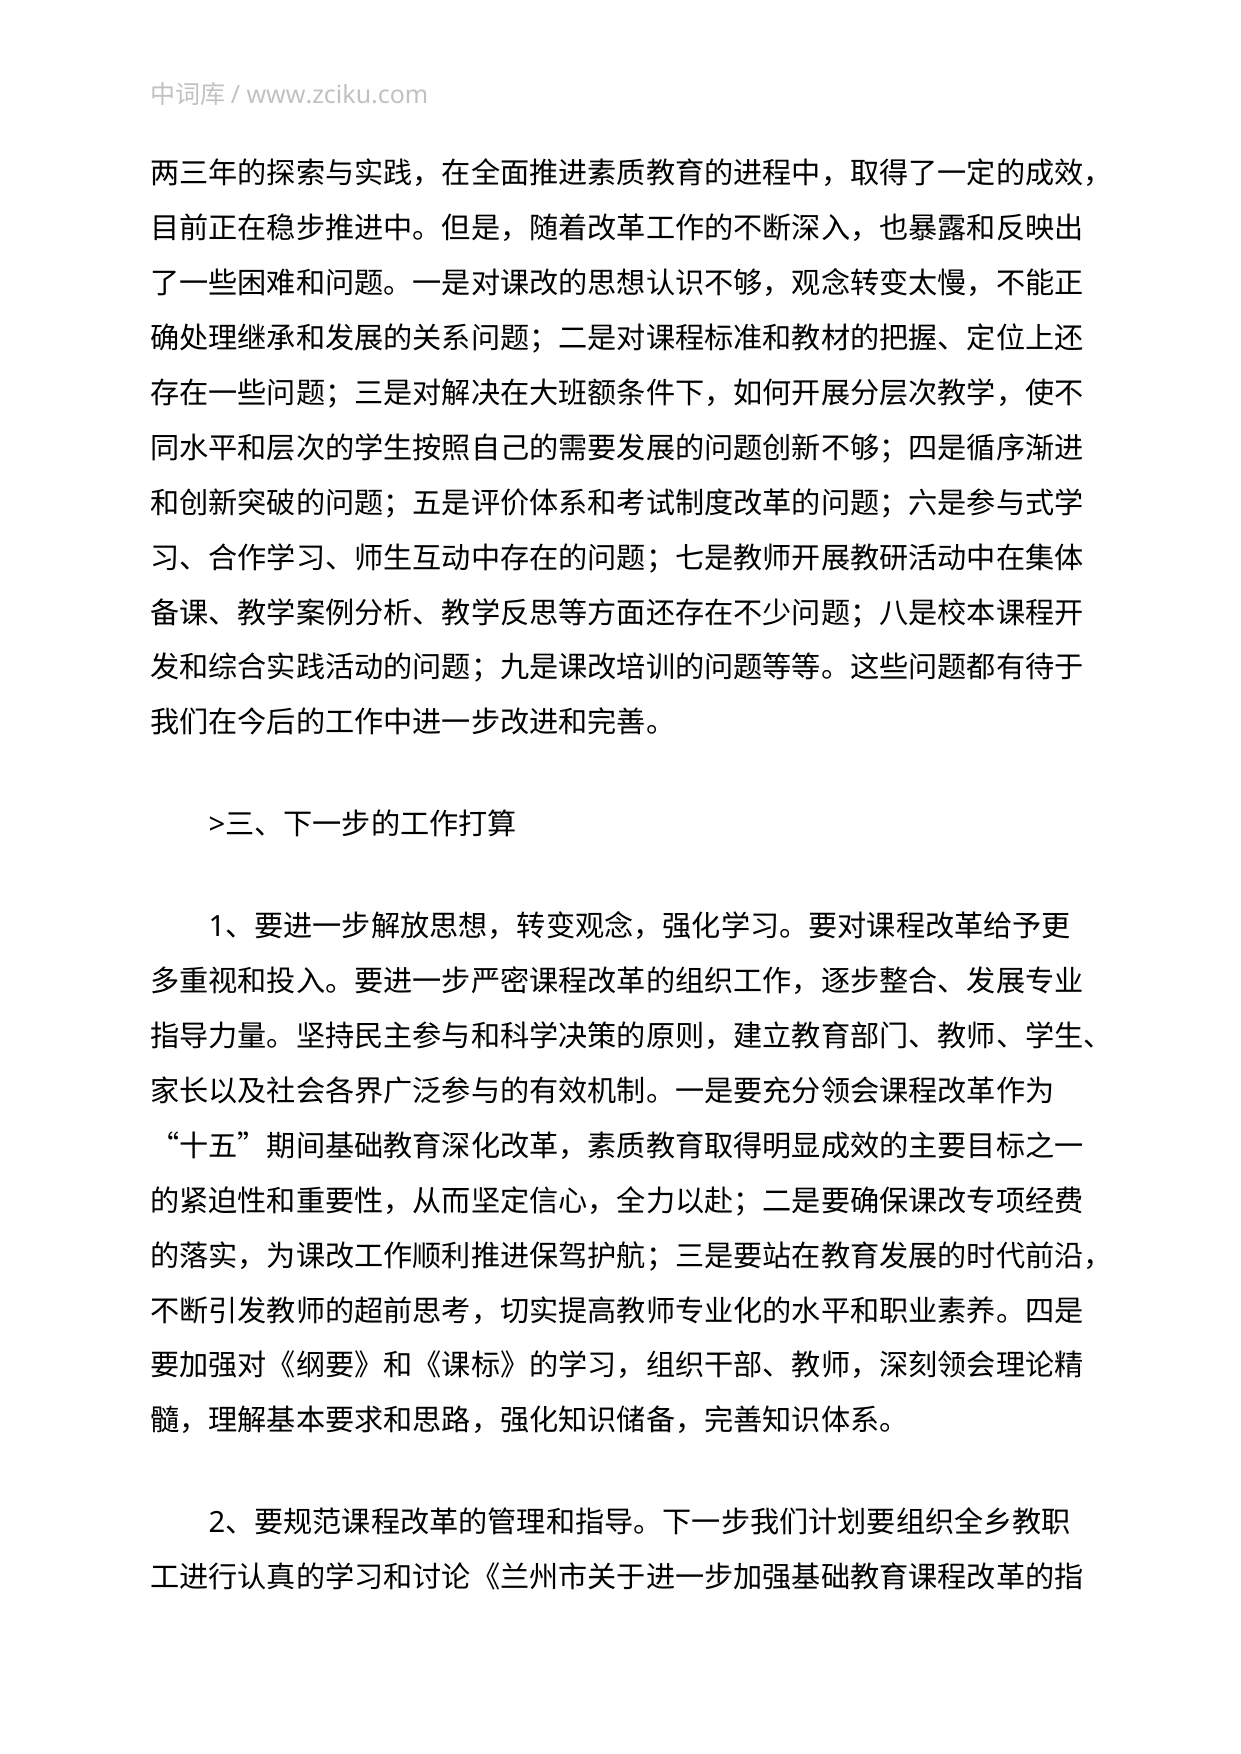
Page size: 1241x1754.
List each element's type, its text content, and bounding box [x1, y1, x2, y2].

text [150, 150, 1090, 741]
text 1、要进一步解放思想，转变观念，强化学习。要对课程改革给予更多重视和投入。要进一步严密课程改革的组织工作，逐步整合、发展专业指导力量。坚持民主参与和科学决策的原则，建立教育部门、教师、学生、家长以及社会各界广泛参与的有效机制。一是要充分领会课程改革作为“十五”期间基础教育深化改革，素质教育取得明显成效的主要目标之一的紧迫性和重要性，从而坚定信心，全力以赴；二是要确保课改专项经费的落实，为课改工作顺利推进保驾护航；三是要站在教育发展的时代前沿，不断引发教师的超前思考，切实提高教师专业化的水平和职业素养。四是要加强对《纲要》和《课标》的学习，组织干部、教师，深刻领会理论精髓，理解基本要求和思路，强化知识储备，完善知识体系。 [150, 903, 1090, 1439]
text >三、下一步的工作打算 [150, 801, 1090, 843]
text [150, 1499, 1090, 1596]
